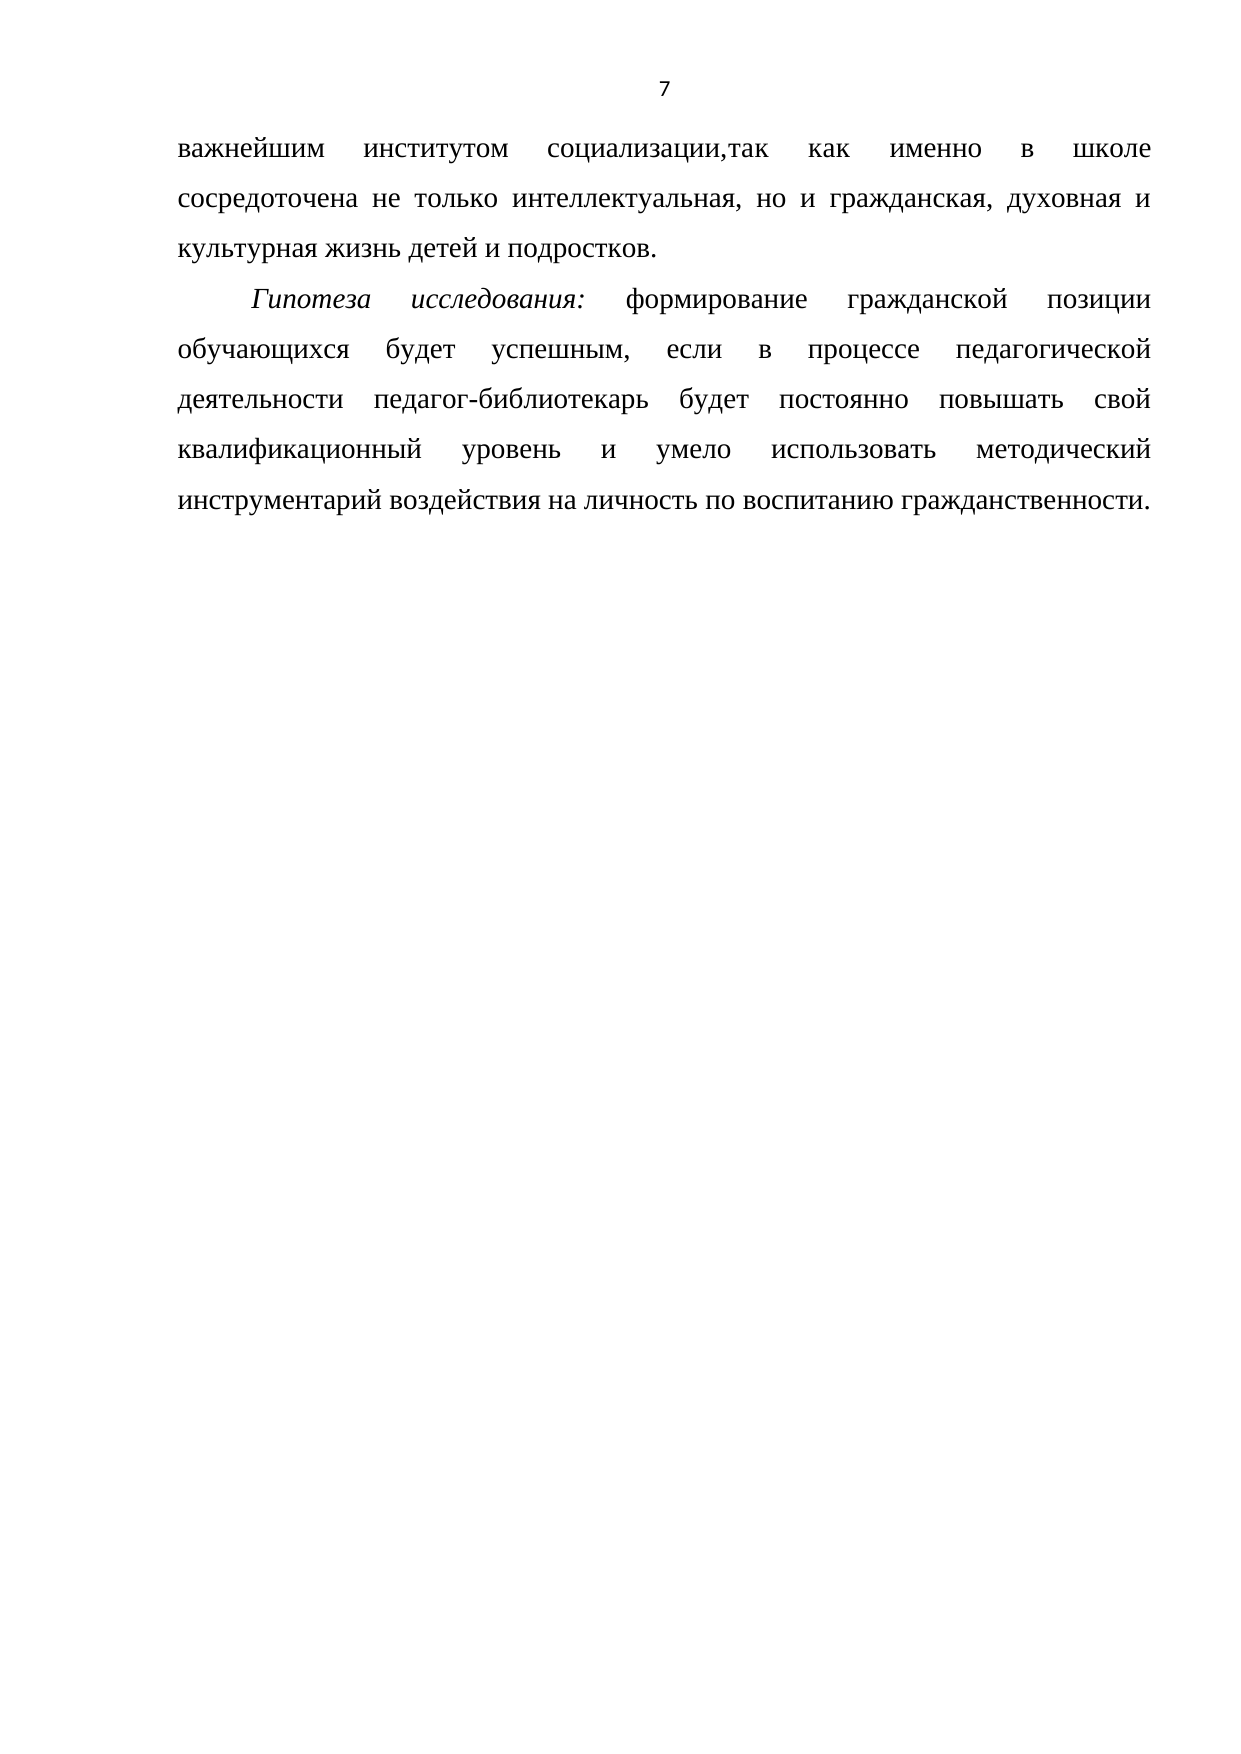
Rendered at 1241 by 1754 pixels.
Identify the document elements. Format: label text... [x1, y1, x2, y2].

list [177, 130, 1152, 264]
list Гипотеза исследования: формирование гражданской позиции обучающихся будет успешным, если в процессе педагогической деятельности педагог-библиотекарь будет постоянно повышать свой квалификационный уровень и умело использовать методический инструментарий воздействия на личность по воспитанию гражданственности. [177, 281, 1152, 516]
